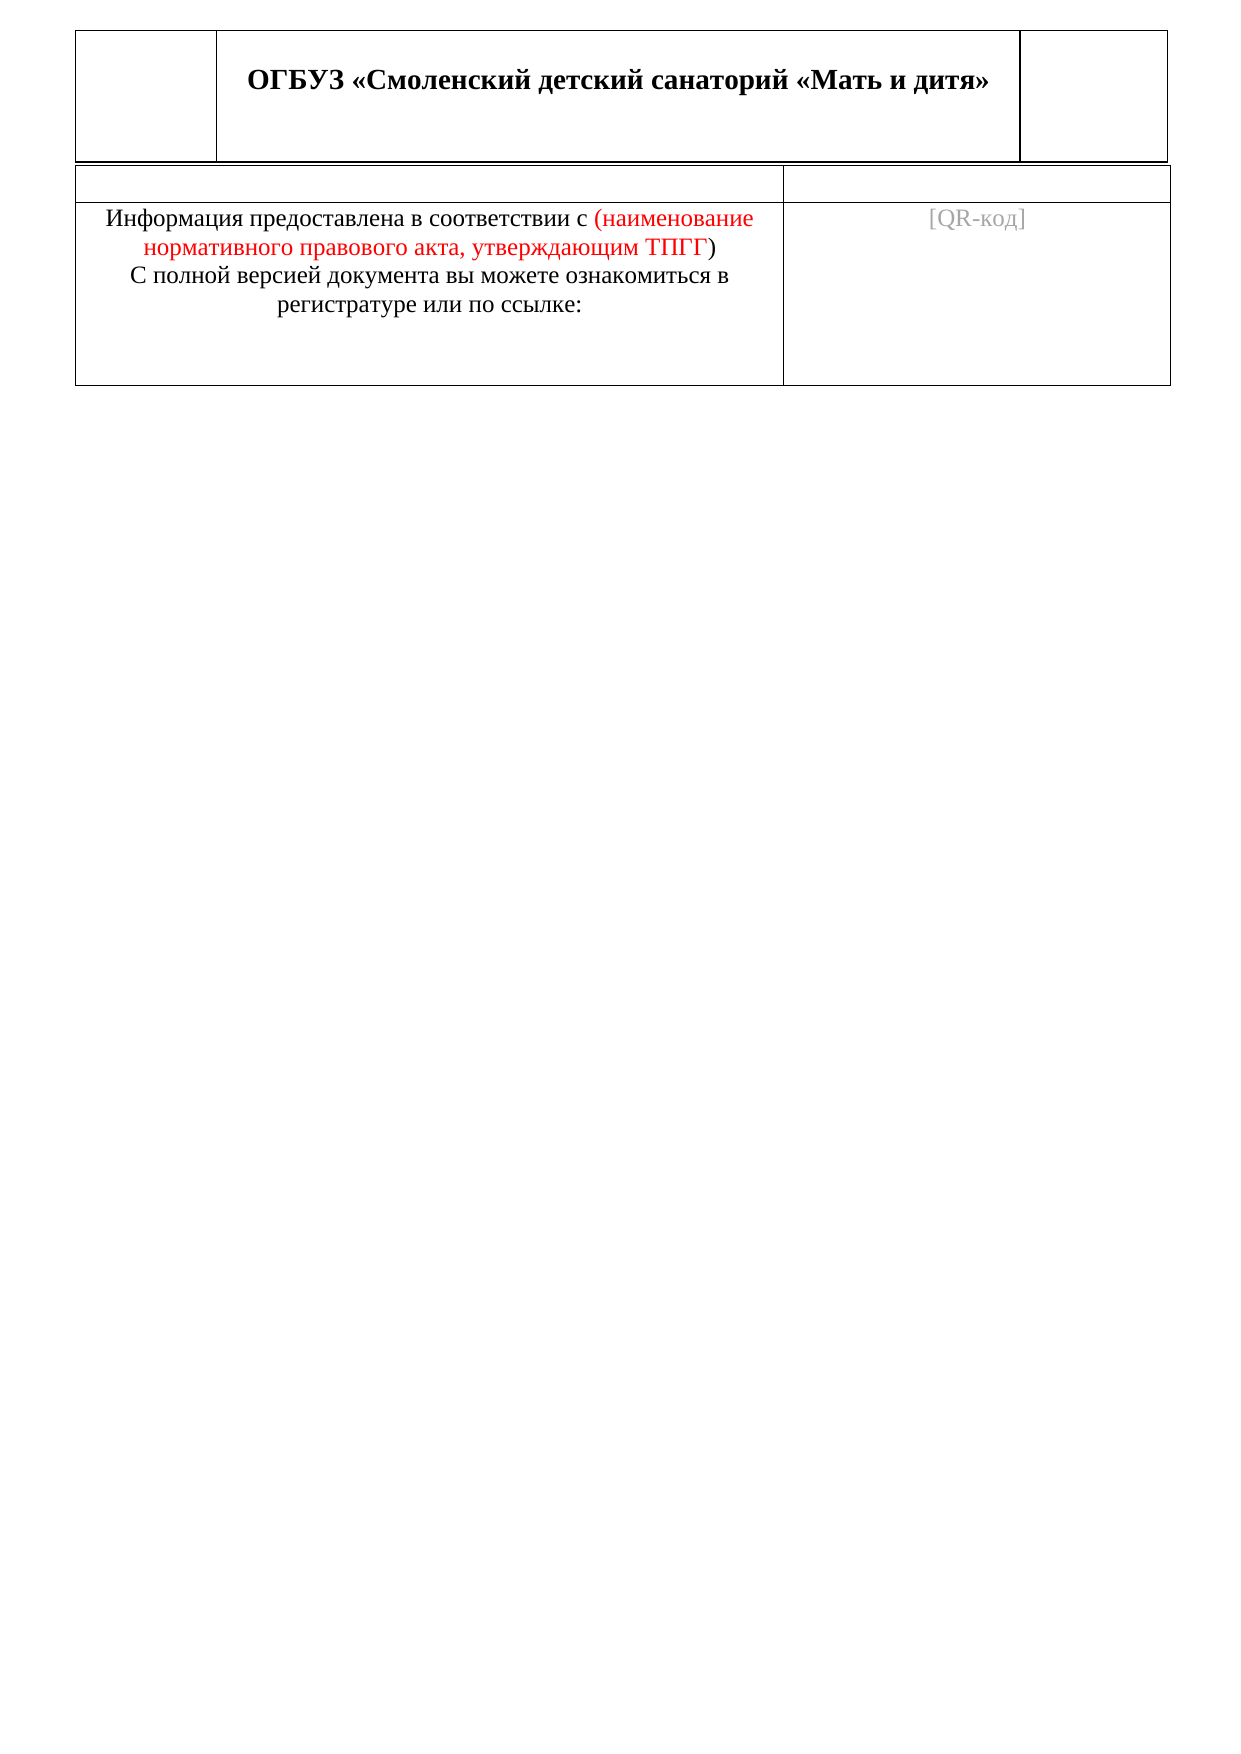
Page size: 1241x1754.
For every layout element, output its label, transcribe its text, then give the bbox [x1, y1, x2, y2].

table_cell [QR-код] [784, 203, 1170, 385]
table_cell [784, 166, 1170, 202]
table_cell [76, 166, 783, 202]
table_cell Информация предоставлена в соответствии с (наименование нормативного правового акта, утверждающим ТПГГ) С полной версией документа вы можете ознакомиться в регистратуре или по ссылке: [76, 203, 783, 385]
